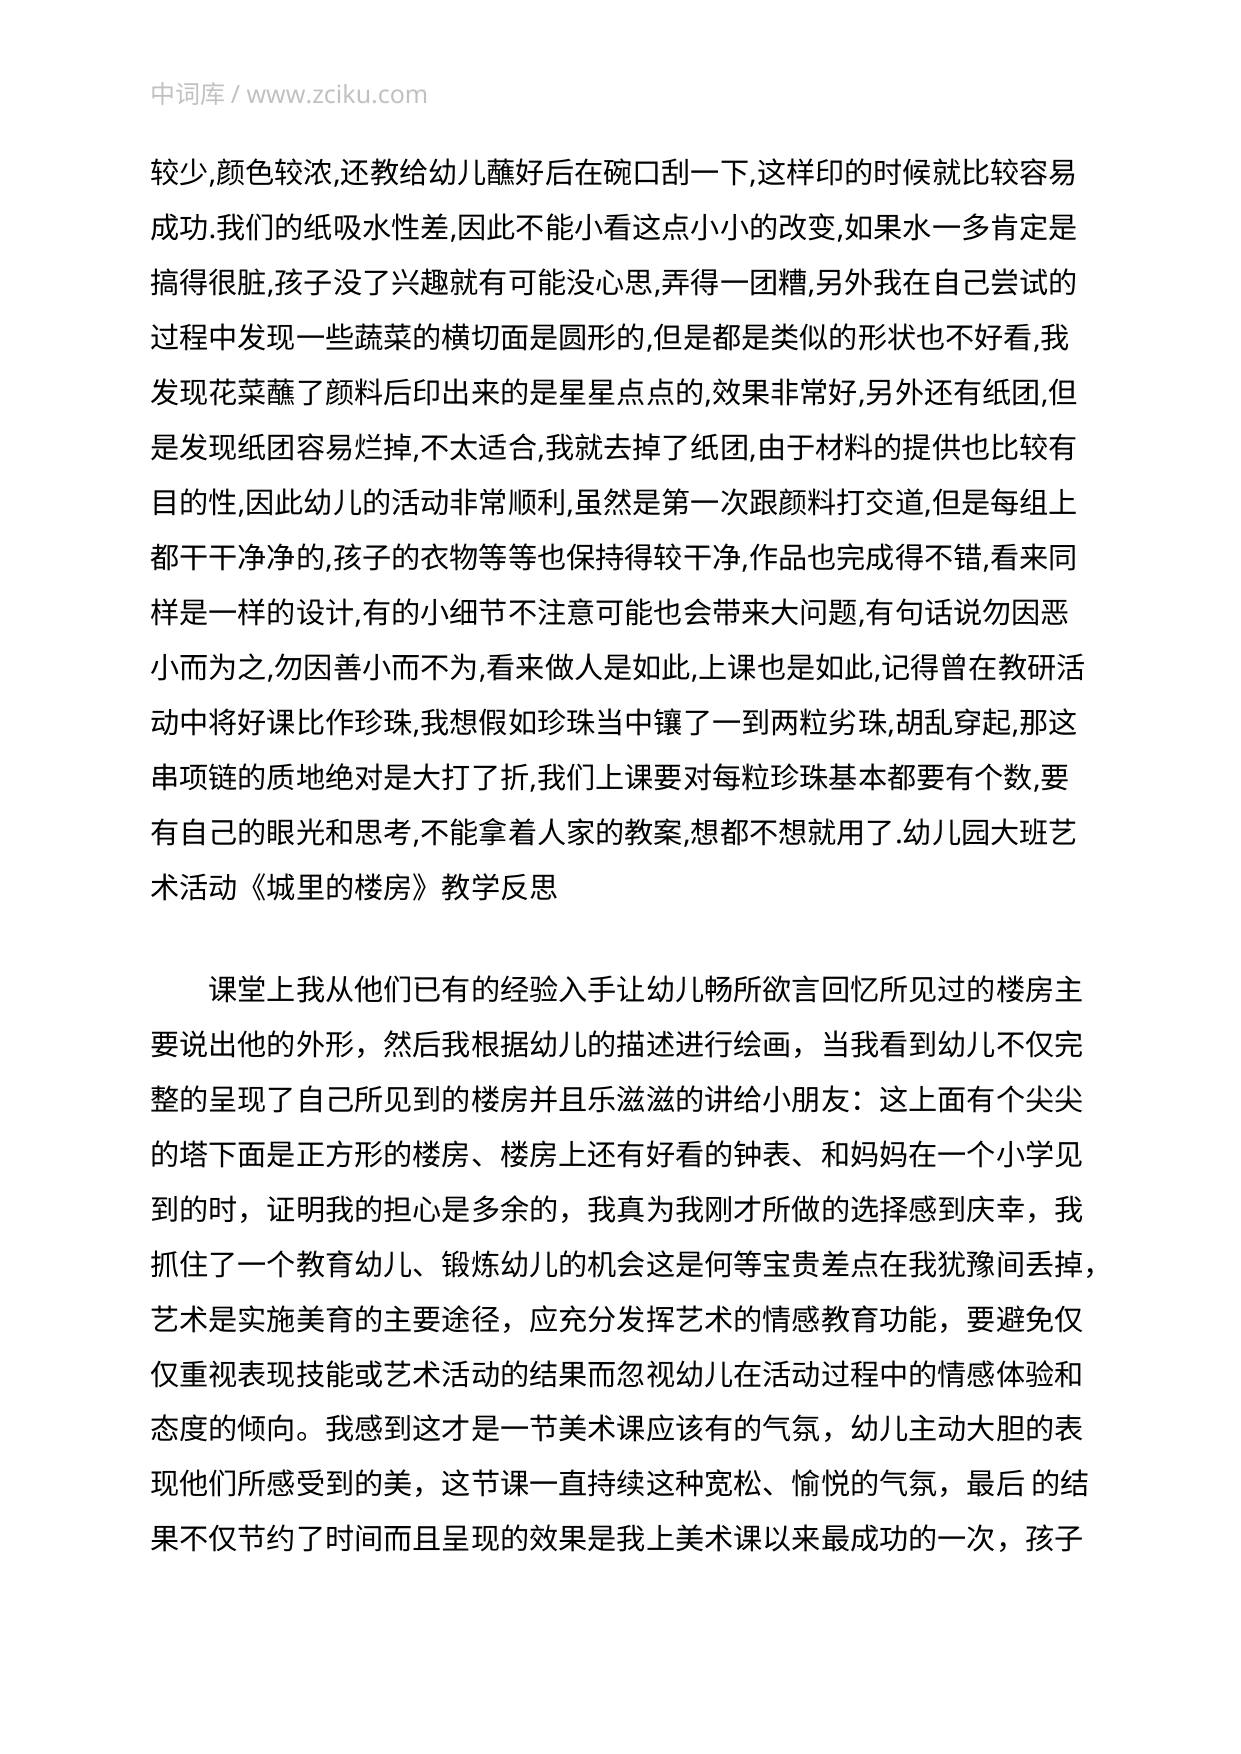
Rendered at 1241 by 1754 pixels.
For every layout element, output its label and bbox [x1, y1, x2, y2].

text [150, 150, 1090, 907]
text [150, 967, 1090, 1558]
